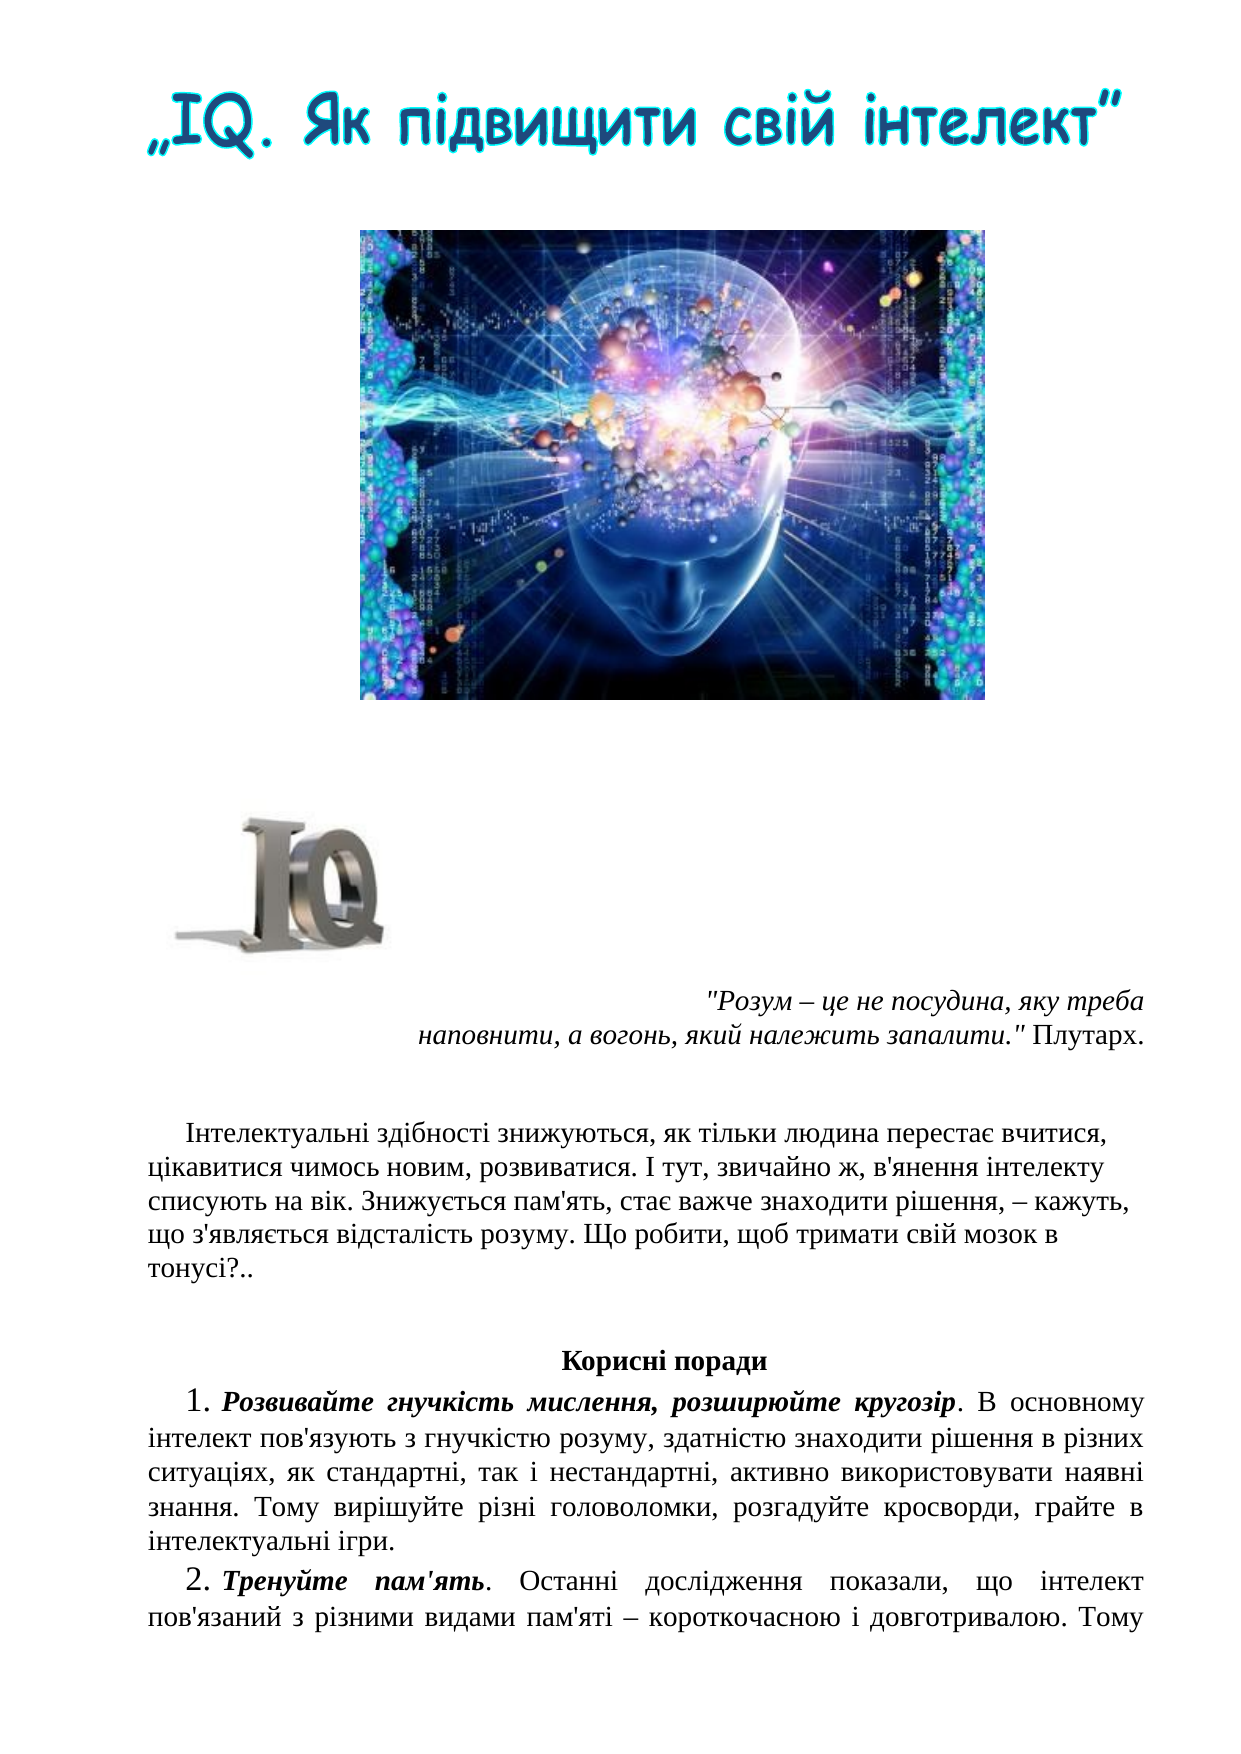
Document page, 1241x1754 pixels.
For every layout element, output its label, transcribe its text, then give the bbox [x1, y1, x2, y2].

picture [360, 230, 985, 700]
subtitle Корисні поради [177, 1343, 1152, 1377]
text наповнити, а вогонь, який належить запалити." Плутарх. [167, 1017, 1144, 1051]
text "Розум – це не посудина, яку треба [167, 983, 1144, 1016]
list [148, 1558, 1144, 1632]
text Інтелектуальні здібності знижуються, як тільки людина перестає вчитися, цікавитися чимось новим, розвиватися. І тут, звичайно ж, в'янення інтелекту списують на вік. Знижується пам'ять, стає важче знаходити рішення, – кажуть, що з'являється відсталість розуму. Що робити, щоб тримати свій мозок в тонусі?.. [148, 1116, 1144, 1283]
picture [166, 774, 437, 978]
list Розвивайте гнучкість мислення, розширюйте кругозір. В основному інтелект пов'язують з гнучкістю розуму, здатністю знаходити рішення в різних ситуаціях, як стандартні, так і нестандартні, активно використовувати наявні знання. Тому вирішуйте різні головоломки, розгадуйте кросворди, грайте в інтелектуальні ігри. [148, 1380, 1144, 1557]
